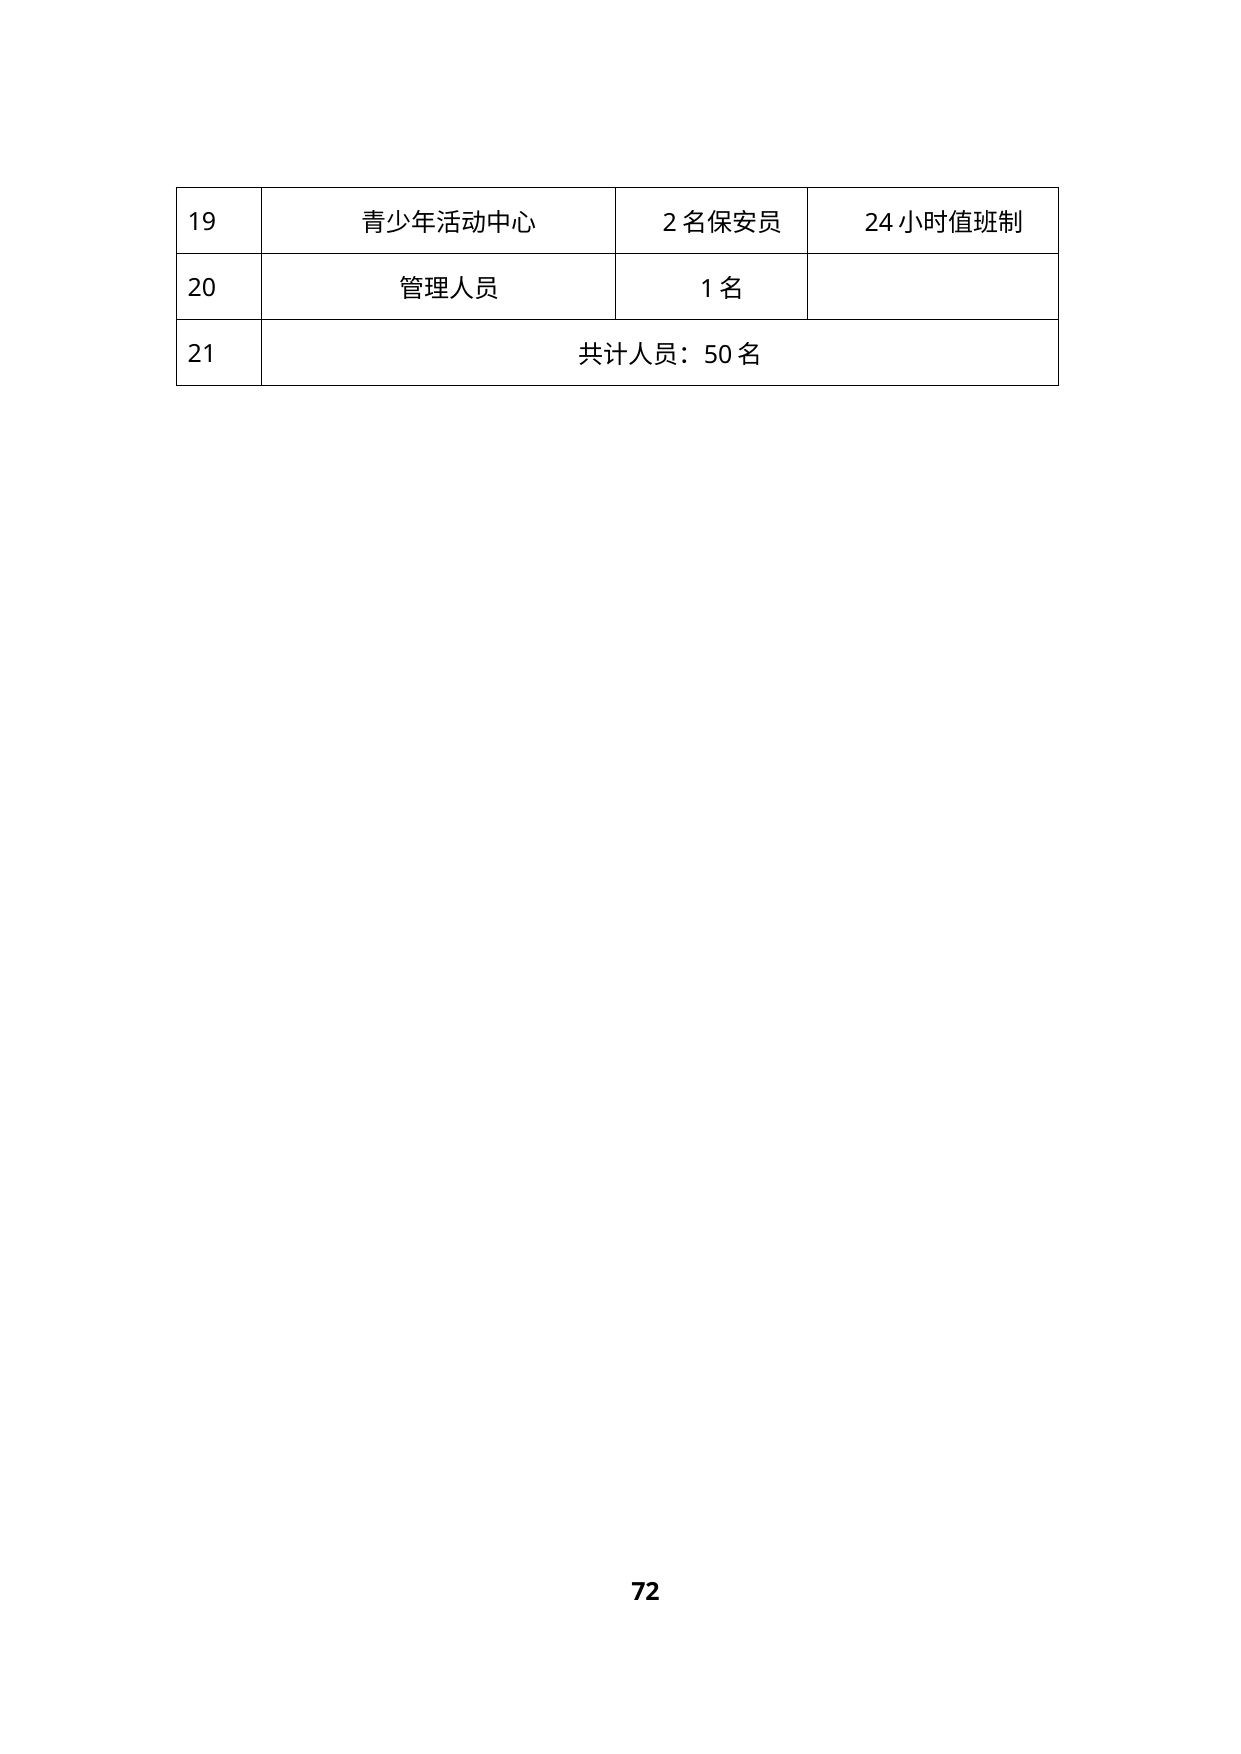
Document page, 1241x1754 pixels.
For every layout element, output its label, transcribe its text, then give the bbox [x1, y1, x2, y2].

table_cell 21 [177, 320, 261, 385]
table_cell 2名保安员 [616, 188, 807, 253]
table_cell 20 [177, 254, 261, 319]
table_cell [808, 254, 1058, 319]
table_cell 1名 [616, 254, 807, 319]
table_cell 共计人员：50名 [262, 320, 1058, 385]
table_cell 青少年活动中心 [262, 188, 615, 253]
table_cell 24小时值班制 [808, 188, 1058, 253]
table_cell 19 [177, 188, 261, 253]
table_cell 管理人员 [262, 254, 615, 319]
